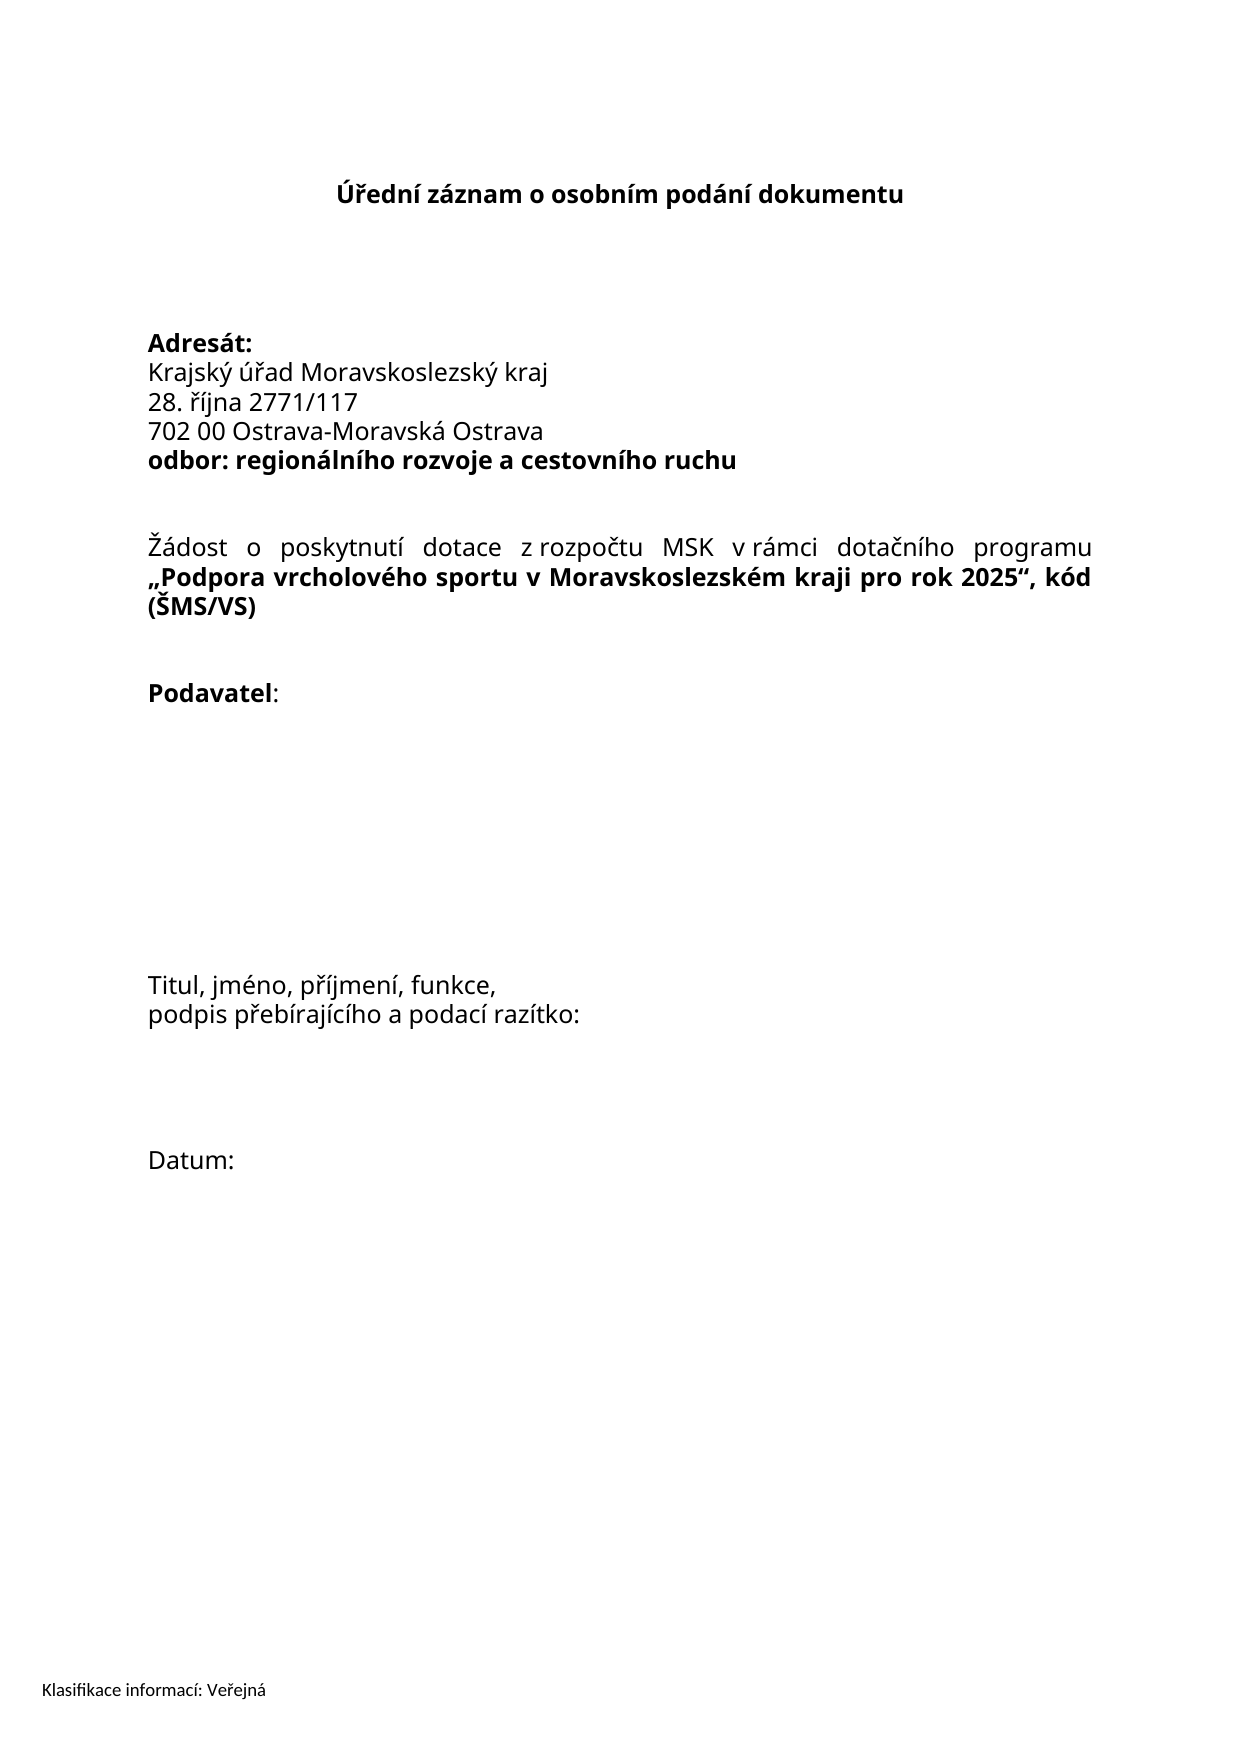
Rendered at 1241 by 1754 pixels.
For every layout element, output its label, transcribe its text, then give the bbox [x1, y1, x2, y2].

text Podavatel: [148, 679, 1093, 708]
text Krajský úřad Moravskoslezský kraj 28. října 2771/117 702 00 Ostrava-Moravská Ostrava odbor: regionálního rozvoje a cestovního ruchu [148, 358, 1093, 475]
text Datum: [148, 1146, 1093, 1175]
text Titul, jméno, příjmení, funkce, [148, 971, 1093, 1000]
text podpis přebírajícího a podací razítko: [148, 1000, 1093, 1029]
text Žádost o poskytnutí dotace z rozpočtu MSK v rámci dotačního programu „Podpora vrcholového sportu v Moravskoslezském kraji pro rok 2025“, kód (ŠMS/VS) [148, 533, 1093, 621]
subtitle Úřední záznam o osobním podání dokumentu [148, 177, 1093, 211]
text Adresát: [148, 329, 1093, 358]
